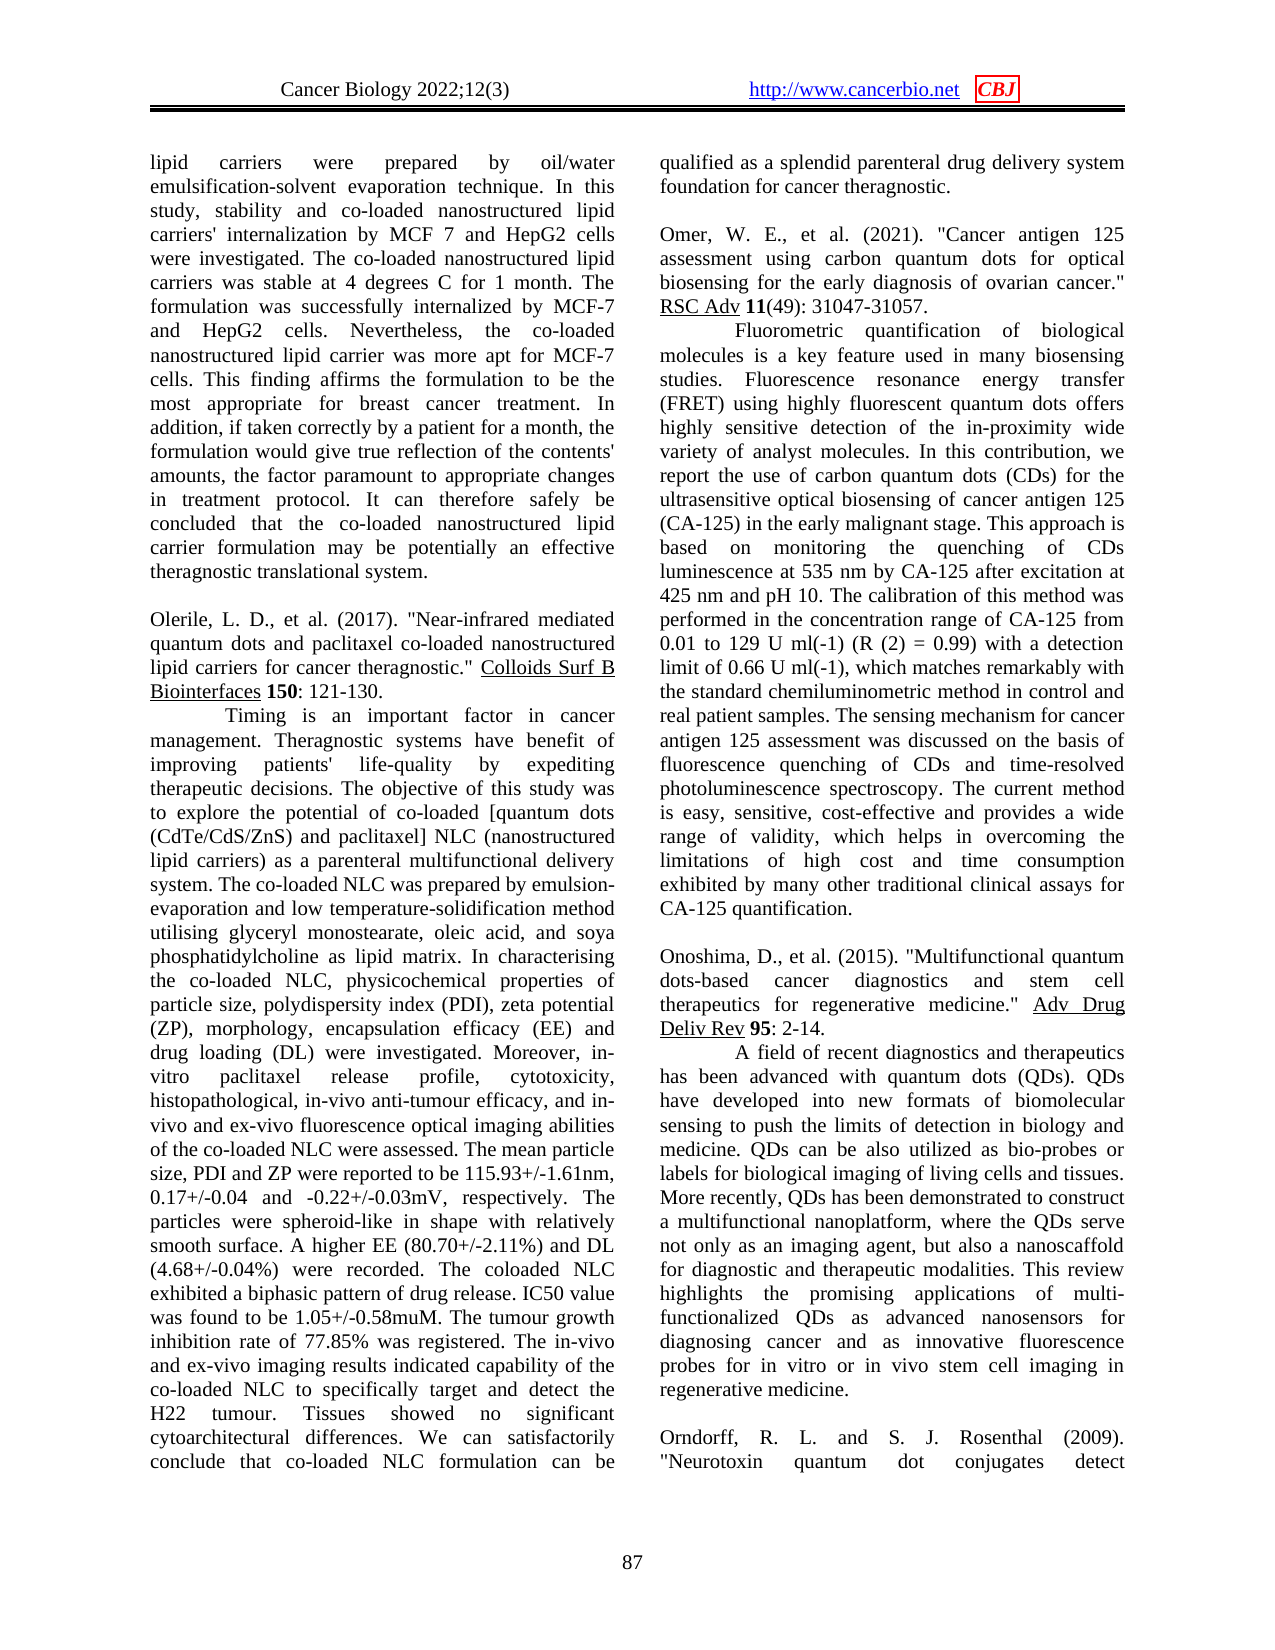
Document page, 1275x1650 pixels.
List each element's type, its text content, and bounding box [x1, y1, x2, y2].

text Olerile, L. D., et al. (2017). "Near-infrared mediated quantum dots and paclitaxel co-loaded nanostructured lipid carriers for cancer theragnostic." Colloids Surf B Biointerfaces 150: 121-130. [150, 607, 615, 703]
text A field of recent diagnostics and therapeutics has been advanced with quantum dots (QDs). QDs have developed into new formats of biomolecular sensing to push the limits of detection in biology and medicine. QDs can be also utilized as bio-probes or labels for biological imaging of living cells and tissues. More recently, QDs has been demonstrated to construct a multifunctional nanoplatform, where the QDs serve not only as an imaging agent, but also a nanoscaffold for diagnostic and therapeutic modalities. This review highlights the promising applications of multi-functionalized QDs as advanced nanosensors for diagnosing cancer and as innovative fluorescence probes for in vitro or in vivo stem cell imaging in regenerative medicine. [659, 1040, 1125, 1401]
text Timing is an important factor in cancer management. Theragnostic systems have benefit of improving patients' life-quality by expediting therapeutic decisions. The objective of this study was to explore the potential of co-loaded [quantum dots (CdTe/CdS/ZnS) and paclitaxel] NLC (nanostructured lipid carriers) as a parenteral multifunctional delivery system. The co-loaded NLC was prepared by emulsion-evaporation and low temperature-solidification method utilising glyceryl monostearate, oleic acid, and soya phosphatidylcholine as lipid matrix. In characterising the co-loaded NLC, physicochemical properties of particle size, polydispersity index (PDI), zeta potential (ZP), morphology, encapsulation efficacy (EE) and drug loading (DL) were investigated. Moreover, in-vitro paclitaxel release profile, cytotoxicity, histopathological, in-vivo anti-tumour efficacy, and in-vivo and ex-vivo fluorescence optical imaging abilities of the co-loaded NLC were assessed. The mean particle size, PDI and ZP were reported to be 115.93+/-1.61nm, 0.17+/-0.04 and -0.22+/-0.03mV, respectively. The particles were spheroid-like in shape with relatively smooth surface. A higher EE (80.70+/-2.11%) and DL (4.68+/-0.04%) were recorded. The coloaded NLC exhibited a biphasic pattern of drug release. IC50 value was found to be 1.05+/-0.58muM. The tumour growth inhibition rate of 77.85% was registered. The in-vivo and ex-vivo imaging results indicated capability of the co-loaded NLC to specifically target and detect the H22 tumour. Tissues showed no significant cytoarchitectural differences. We can satisfactorily conclude that co-loaded NLC formulation can be qualified as a splendid parenteral drug delivery system foundation for cancer theragnostic. [150, 703, 615, 1473]
text Omer, W. E., et al. (2021). "Cancer antigen 125 assessment using carbon quantum dots for optical biosensing for the early diagnosis of ovarian cancer." RSC Adv 11(49): 31047-31057. [659, 222, 1125, 318]
text Onoshima, D., et al. (2015). "Multifunctional quantum dots-based cancer diagnostics and stem cell therapeutics for regenerative medicine." Adv Drug Deliv Rev 95: 2-14. [659, 944, 1125, 1040]
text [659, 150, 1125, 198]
text Fluorometric quantification of biological molecules is a key feature used in many biosensing studies. Fluorescence resonance energy transfer (FRET) using highly fluorescent quantum dots offers highly sensitive detection of the in-proximity wide variety of analyst molecules. In this contribution, we report the use of carbon quantum dots (CDs) for the ultrasensitive optical biosensing of cancer antigen 125 (CA-125) in the early malignant stage. This approach is based on monitoring the quenching of CDs luminescence at 535 nm by CA-125 after excitation at 425 nm and pH 10. The calibration of this method was performed in the concentration range of CA-125 from 0.01 to 129 U ml(-1) (R (2) = 0.99) with a detection limit of 0.66 U ml(-1), which matches remarkably with the standard chemiluminometric method in control and real patient samples. The sensing mechanism for cancer antigen 125 assessment was discussed on the basis of fluorescence quenching of CDs and time-resolved photoluminescence spectroscopy. The current method is easy, sensitive, cost-effective and provides a wide range of validity, which helps in overcoming the limitations of high cost and time consumption exhibited by many other traditional clinical assays for CA-125 quantification. [659, 318, 1125, 920]
